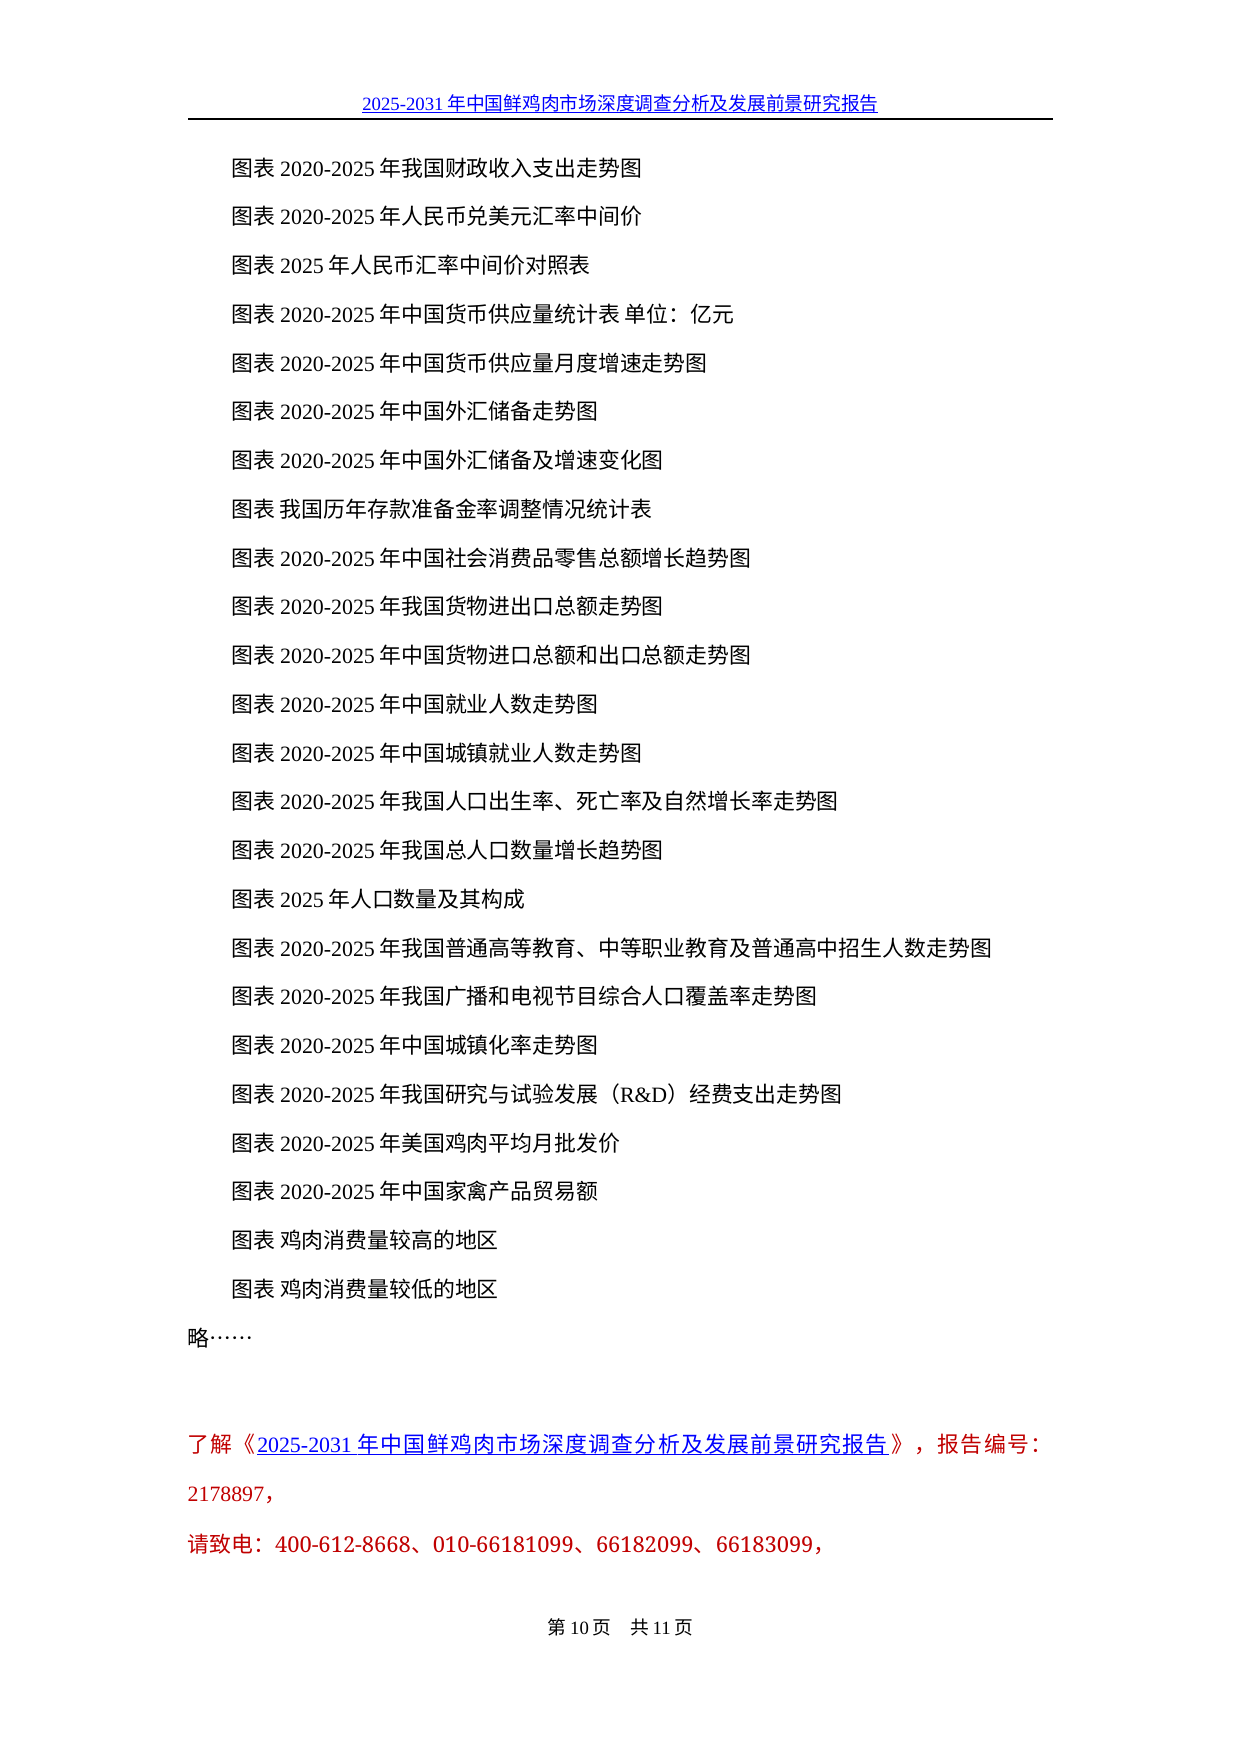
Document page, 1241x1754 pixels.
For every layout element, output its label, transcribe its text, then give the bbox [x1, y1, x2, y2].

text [187, 150, 1053, 1353]
text 请致电：400-612-8668、010-66181099、66182099、66183099， [187, 1527, 1053, 1559]
text 了解《2025-2031年中国鲜鸡肉市场深度调查分析及发展前景研究报告》，报告编号：2178897， [187, 1427, 1053, 1508]
